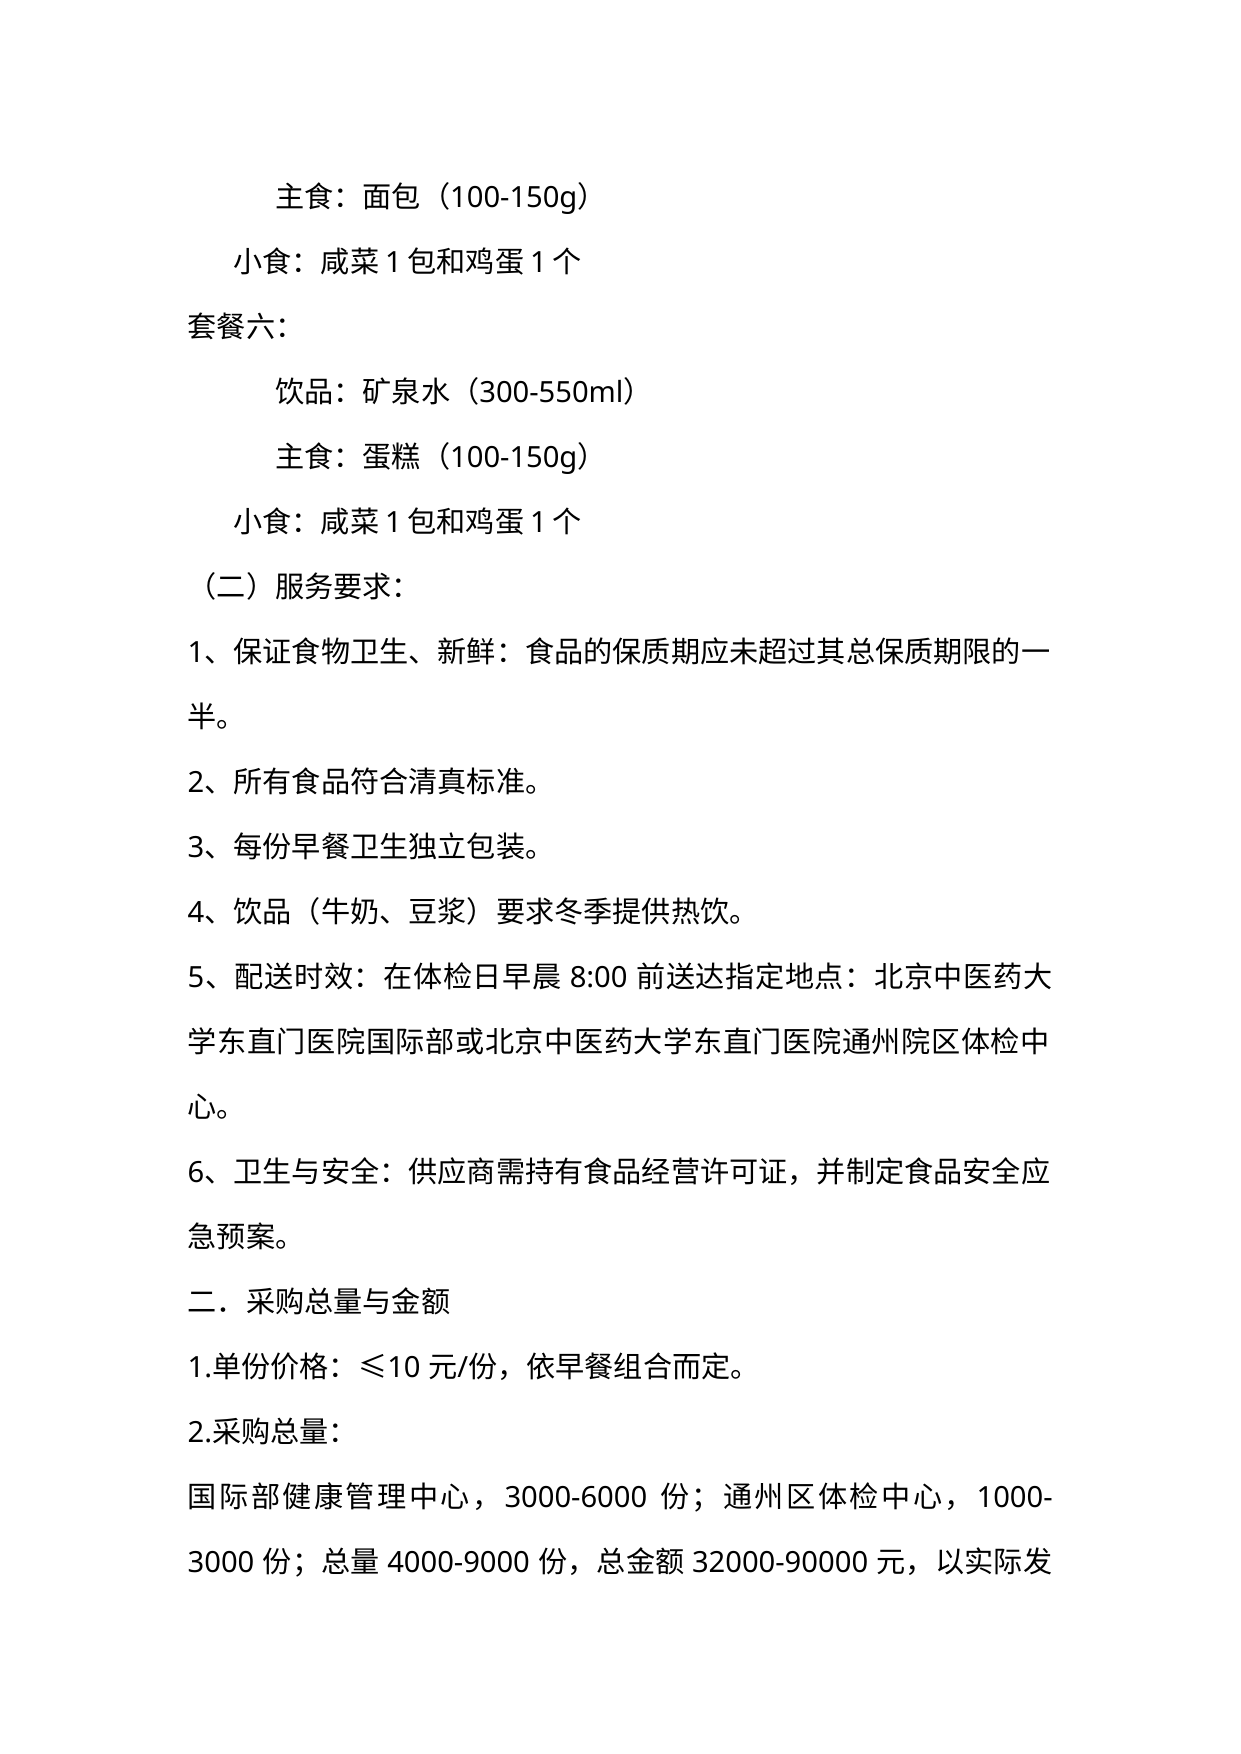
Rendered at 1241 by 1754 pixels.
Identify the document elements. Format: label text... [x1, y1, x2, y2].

text 小食：咸菜1包和鸡蛋1个 [187, 487, 1053, 552]
text （二）服务要求： [187, 552, 1053, 617]
text 主食：蛋糕（100-150g） [187, 422, 1053, 487]
text 2.采购总量： [187, 1397, 1053, 1462]
text 2、所有食品符合清真标准。 [187, 747, 1053, 812]
text 1、保证食物卫生、新鲜：食品的保质期应未超过其总保质期限的一半。 [187, 617, 1053, 747]
text 5、配送时效：在体检日早晨 8:00 前送达指定地点：北京中医药大学东直门医院国际部或北京中医药大学东直门医院通州院区体检中心。 [187, 942, 1053, 1137]
text 饮品：矿泉水（300-550ml） [187, 357, 1053, 422]
text 小食：咸菜1包和鸡蛋1个 [187, 227, 1053, 292]
text 主食：面包（100-150g） [187, 162, 1053, 227]
text 套餐六： [187, 292, 1053, 357]
text 3、每份早餐卫生独立包装。 [187, 812, 1053, 877]
text 4、饮品（牛奶、豆浆）要求冬季提供热饮。 [187, 877, 1053, 942]
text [187, 1462, 1053, 1592]
text 二．采购总量与金额 [187, 1267, 1053, 1332]
text 1.单份价格：≤10 元/份，依早餐组合而定。 [187, 1332, 1053, 1397]
text 6、卫生与安全：供应商需持有食品经营许可证，并制定食品安全应急预案。 [187, 1137, 1053, 1267]
